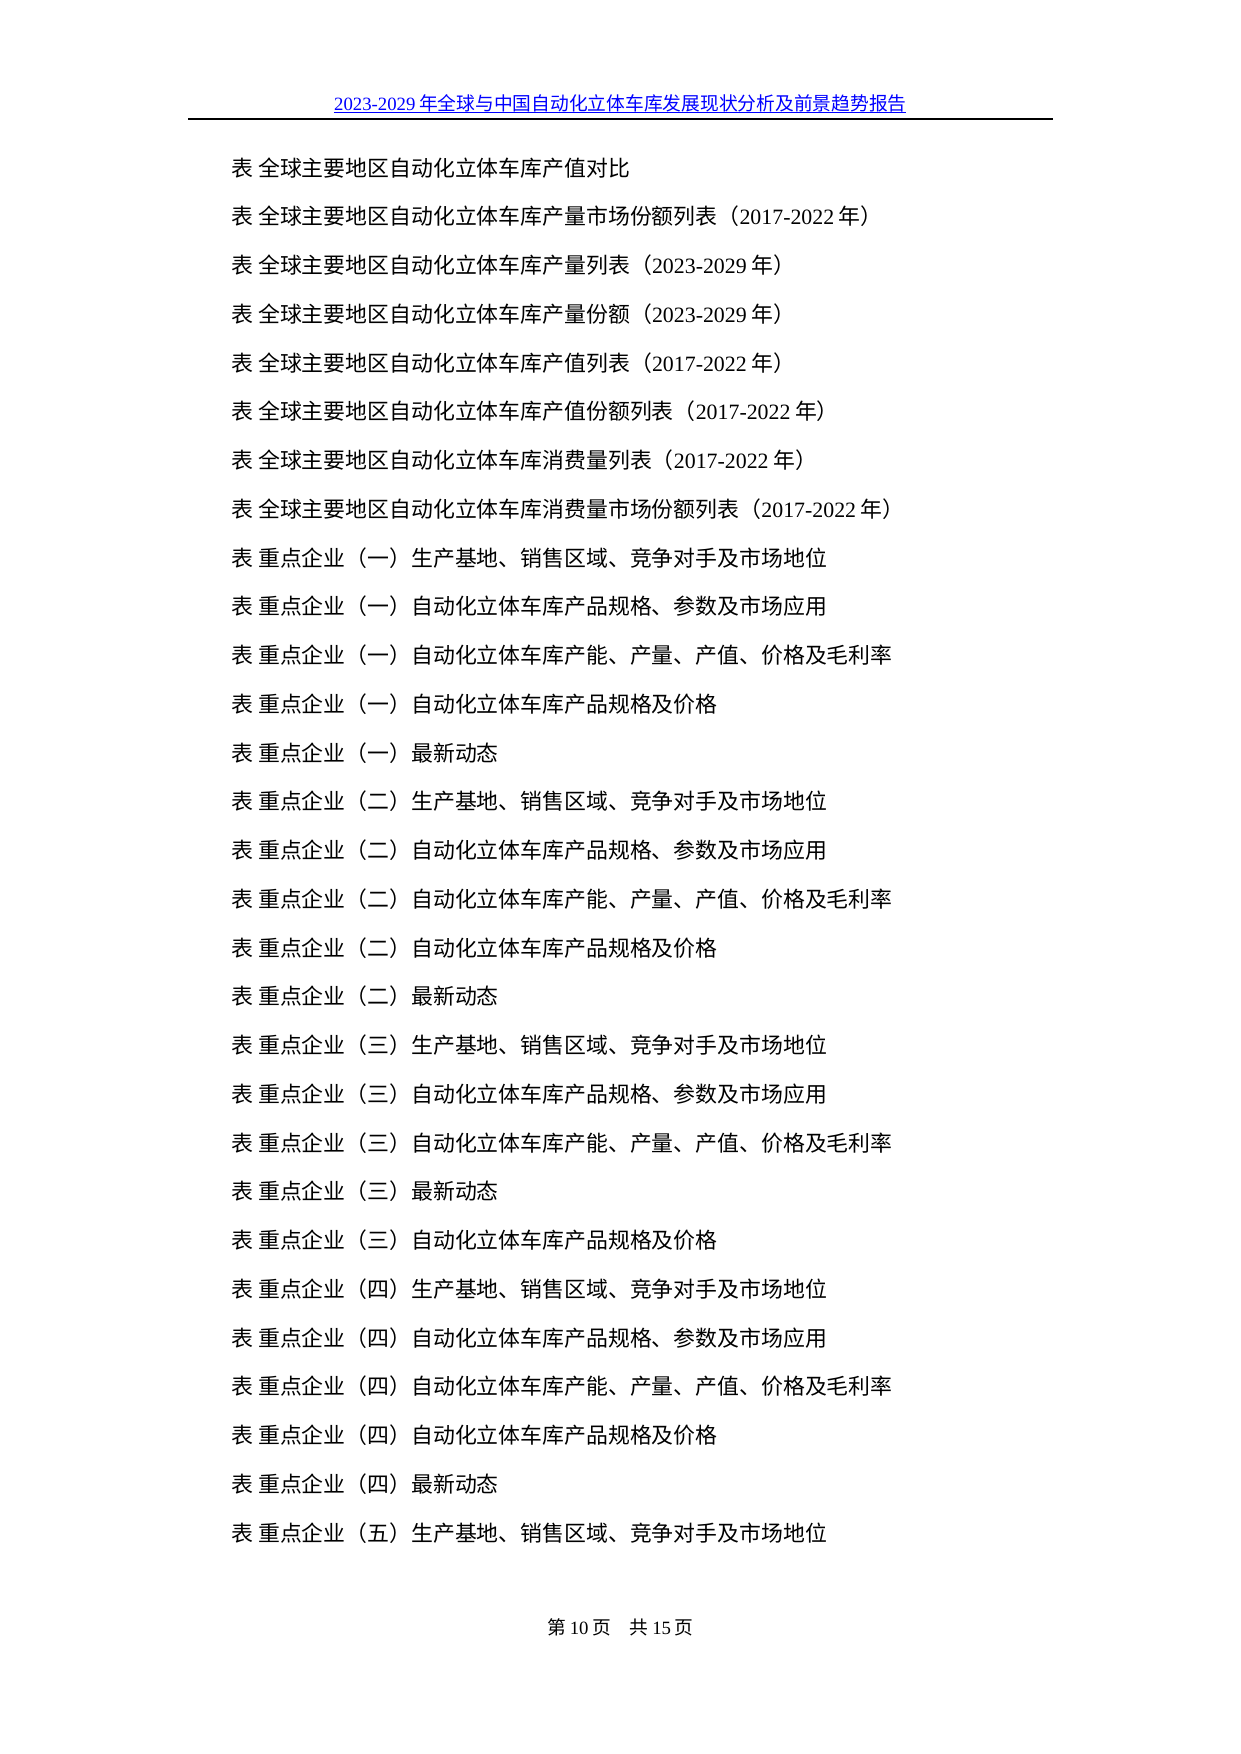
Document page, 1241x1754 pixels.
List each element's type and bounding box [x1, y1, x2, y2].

text [187, 150, 1053, 1548]
